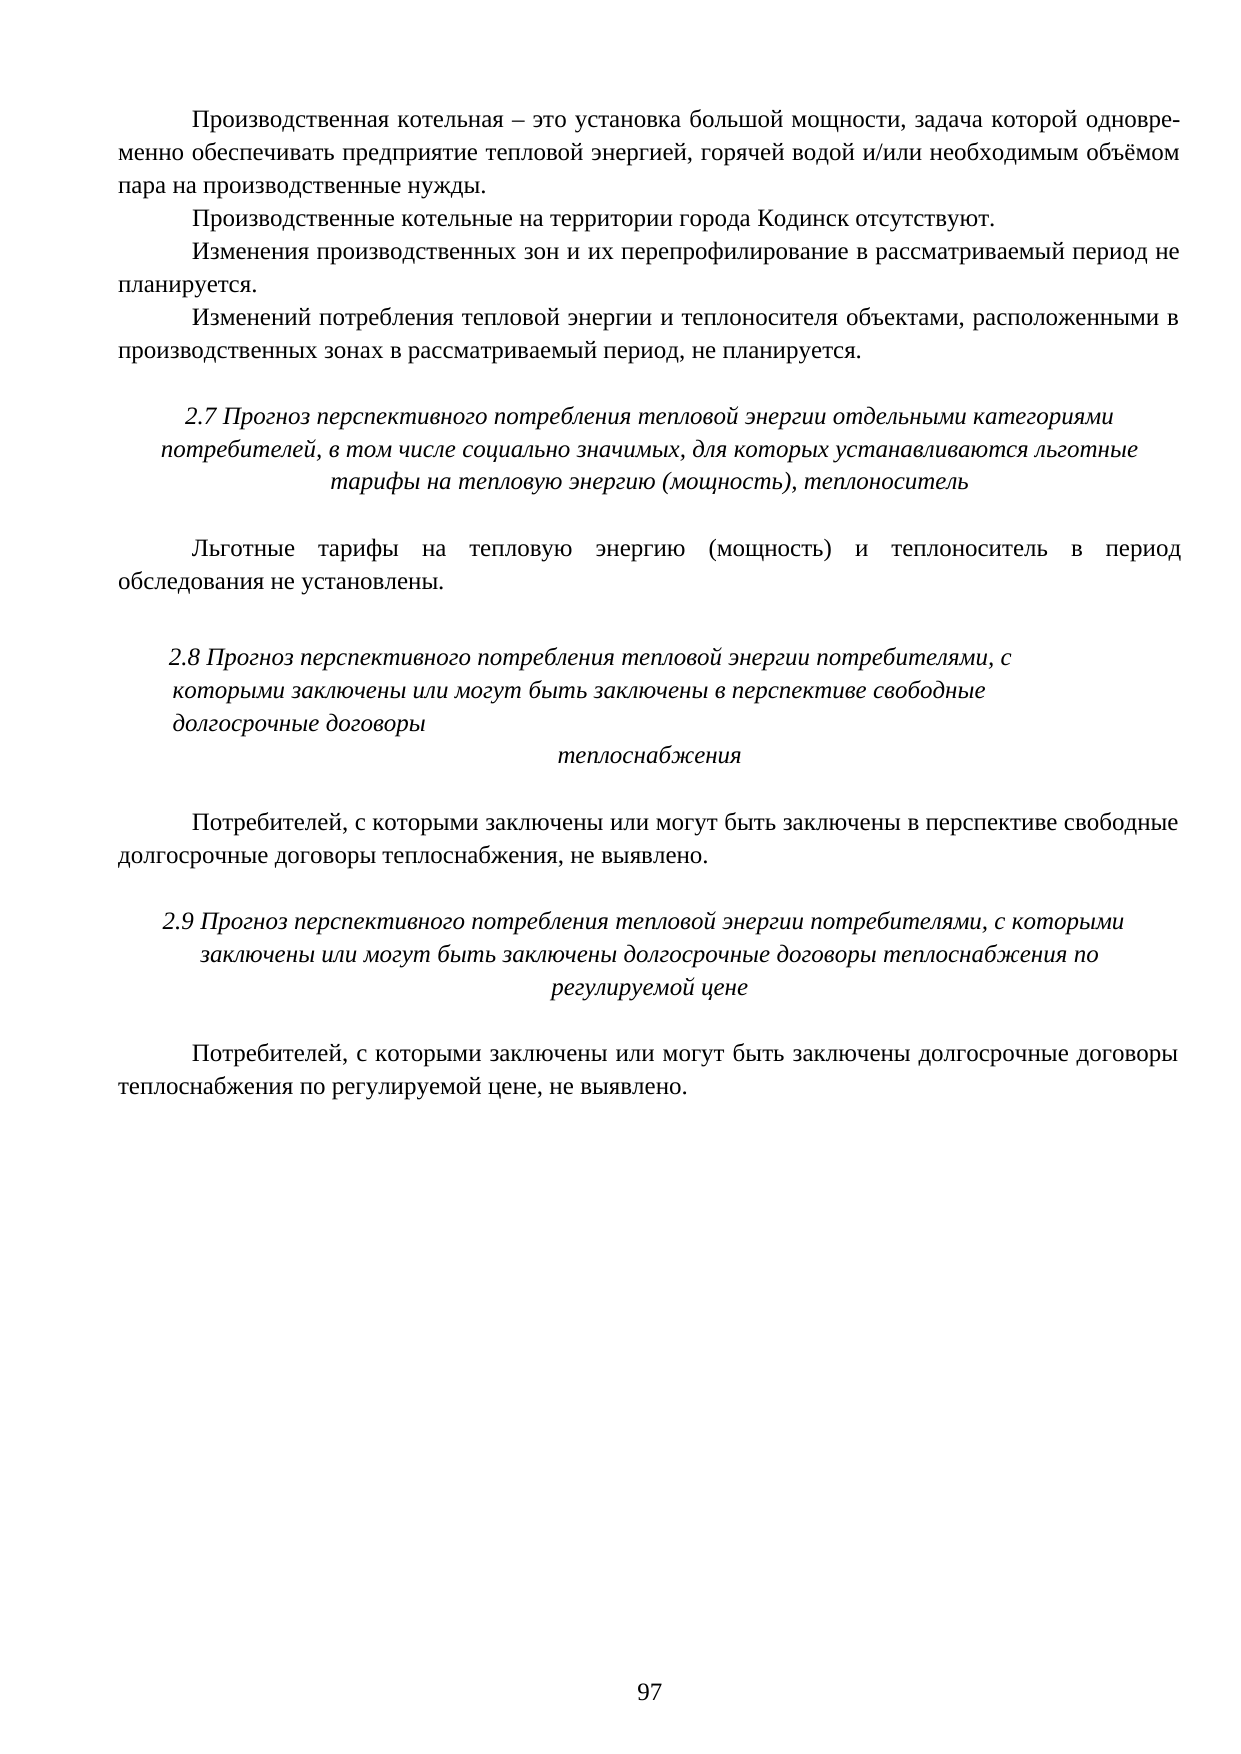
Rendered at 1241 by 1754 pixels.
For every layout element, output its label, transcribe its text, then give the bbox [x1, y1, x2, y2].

list Прогноз перспективного потребления тепловой энергии потребителями, с которыми заключены или могут быть заключены в перспективе свободные долгосрочные договоры [168, 642, 1131, 736]
text Изменений потребления тепловой энергии и теплоносителя объектами, расположенными в производственных зонах в рассматриваемый период, не планируется. [118, 302, 1180, 364]
text Производственная котельная – это установка большой мощности, задача которой одновре- менно обеспечивать предприятие тепловой энергией, горячей водой и/или необходимым объёмом пара на производственные нужды. [118, 104, 1181, 199]
text тарифы на тепловую энергию (мощность), теплоноситель [330, 467, 1209, 496]
list Прогноз перспективного потребления тепловой энергии отдельными категориями потребителей, в том числе социально значимых, для которых устанавливаются льготные [161, 401, 1138, 463]
text Потребителей, с которыми заключены или могут быть заключены долгосрочные договоры теплоснабжения по регулируемой цене, не выявлено. [118, 1038, 1209, 1100]
list Прогноз перспективного потребления тепловой энергии потребителями, с которыми заключены или могут быть заключены долгосрочные договоры теплоснабжения по [162, 906, 1137, 968]
text Потребителей, с которыми заключены или могут быть заключены в перспективе свободные долгосрочные договоры теплоснабжения, не выявлено. [118, 807, 1209, 868]
text Изменения производственных зон и их перепрофилирование в рассматриваемый период не планируется. [118, 236, 1181, 298]
text теплоснабжения [557, 741, 1209, 769]
text Льготные тарифы на тепловую энергию (мощность) и теплоноситель в период обследования не установлены. [118, 533, 1182, 595]
text регулируемой цене [551, 972, 1209, 1001]
text Производственные котельные на территории города Кодинск отсутствуют. [192, 203, 1209, 232]
